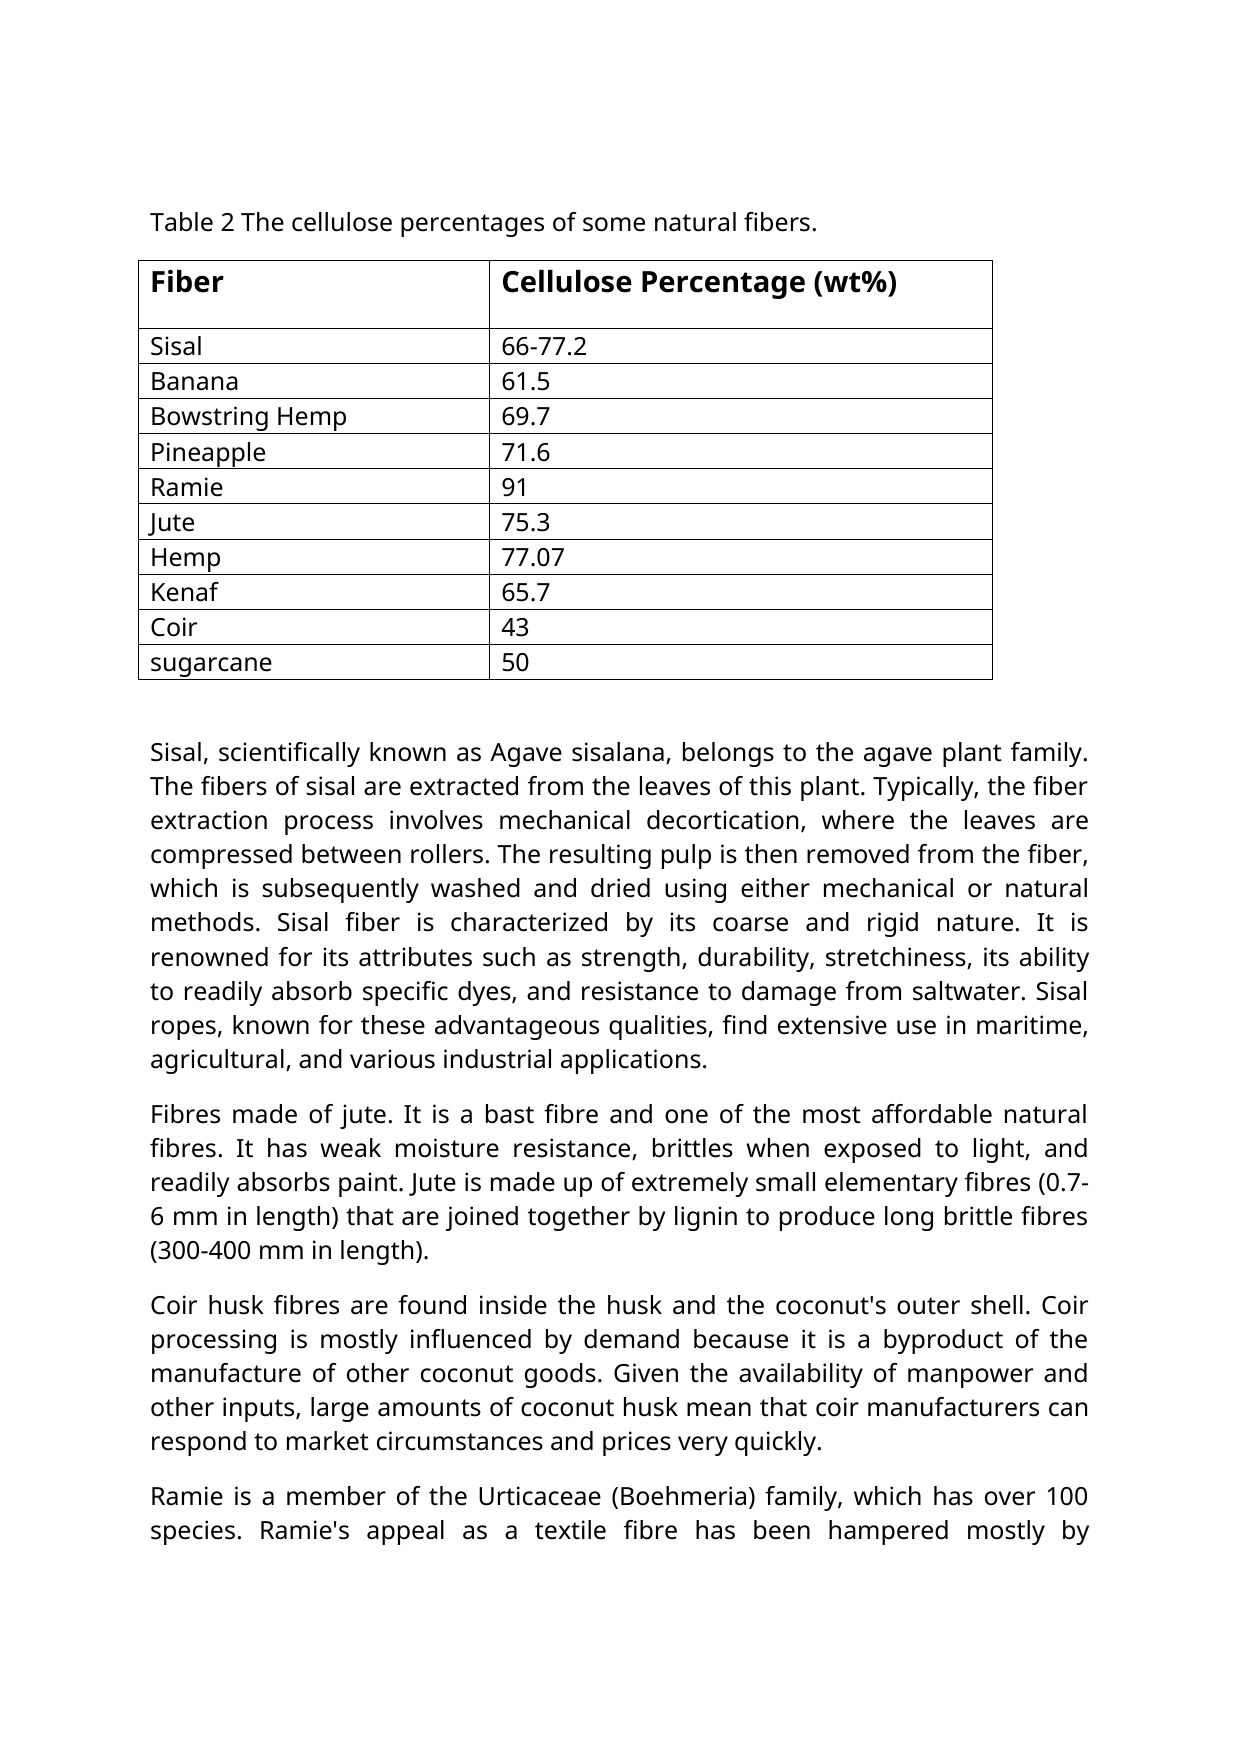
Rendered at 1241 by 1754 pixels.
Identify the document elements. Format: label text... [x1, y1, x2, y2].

table_cell 77.07 [490, 540, 992, 573]
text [150, 1478, 1090, 1547]
table_cell Banana [139, 364, 489, 398]
text Table 2 The cellulose percentages of some natural fibers. [150, 205, 1090, 239]
table_cell Hemp [139, 540, 489, 573]
table_cell Coir [139, 610, 489, 644]
table_cell 65.7 [490, 575, 992, 609]
table_cell 66-77.2 [490, 329, 992, 363]
table_cell 69.7 [490, 399, 992, 433]
table_header Cellulose Percentage (wt%) [490, 261, 992, 328]
text Sisal, scientifically known as Agave sisalana, belongs to the agave plant family. The fibers of sisal are extracted from the leaves of this plant. Typically, the fiber extraction process involves mechanical decortication, where the leaves are compressed between rollers. The resulting pulp is then removed from the fiber, which is subsequently washed and dried using either mechanical or natural methods. Sisal fiber is characterized by its coarse and rigid nature. It is renowned for its attributes such as strength, durability, stretchiness, its ability to readily absorb specific dyes, and resistance to damage from saltwater. Sisal ropes, known for these advantageous qualities, find extensive use in maritime, agricultural, and various industrial applications. [150, 735, 1090, 1075]
table_cell 71.6 [490, 434, 992, 468]
table_cell 75.3 [490, 504, 992, 538]
table_cell Ramie [139, 469, 489, 503]
table_cell 43 [490, 610, 992, 644]
table_cell 50 [490, 645, 992, 679]
table_cell Kenaf [139, 575, 489, 609]
table_cell sugarcane [139, 645, 489, 679]
table_cell 61.5 [490, 364, 992, 398]
table_header Fiber [139, 261, 489, 328]
text Fibres made of jute. It is a bast fibre and one of the most affordable natural fibres. It has weak moisture resistance, brittles when exposed to light, and readily absorbs paint. Jute is made up of extremely small elementary fibres (0.7-6 mm in length) that are joined together by lignin to produce long brittle fibres (300-400 mm in length). [150, 1096, 1090, 1267]
table_cell 91 [490, 469, 992, 503]
table_cell Sisal [139, 329, 489, 363]
table_cell Jute [139, 504, 489, 538]
table_cell Pineapple [139, 434, 489, 468]
table_cell Bowstring Hemp [139, 399, 489, 433]
text Coir husk fibres are found inside the husk and the coconut's outer shell. Coir processing is mostly influenced by demand because it is a byproduct of the manufacture of other coconut goods. Given the availability of manpower and other inputs, large amounts of coconut husk mean that coir manufacturers can respond to market circumstances and prices very quickly. [150, 1287, 1090, 1458]
